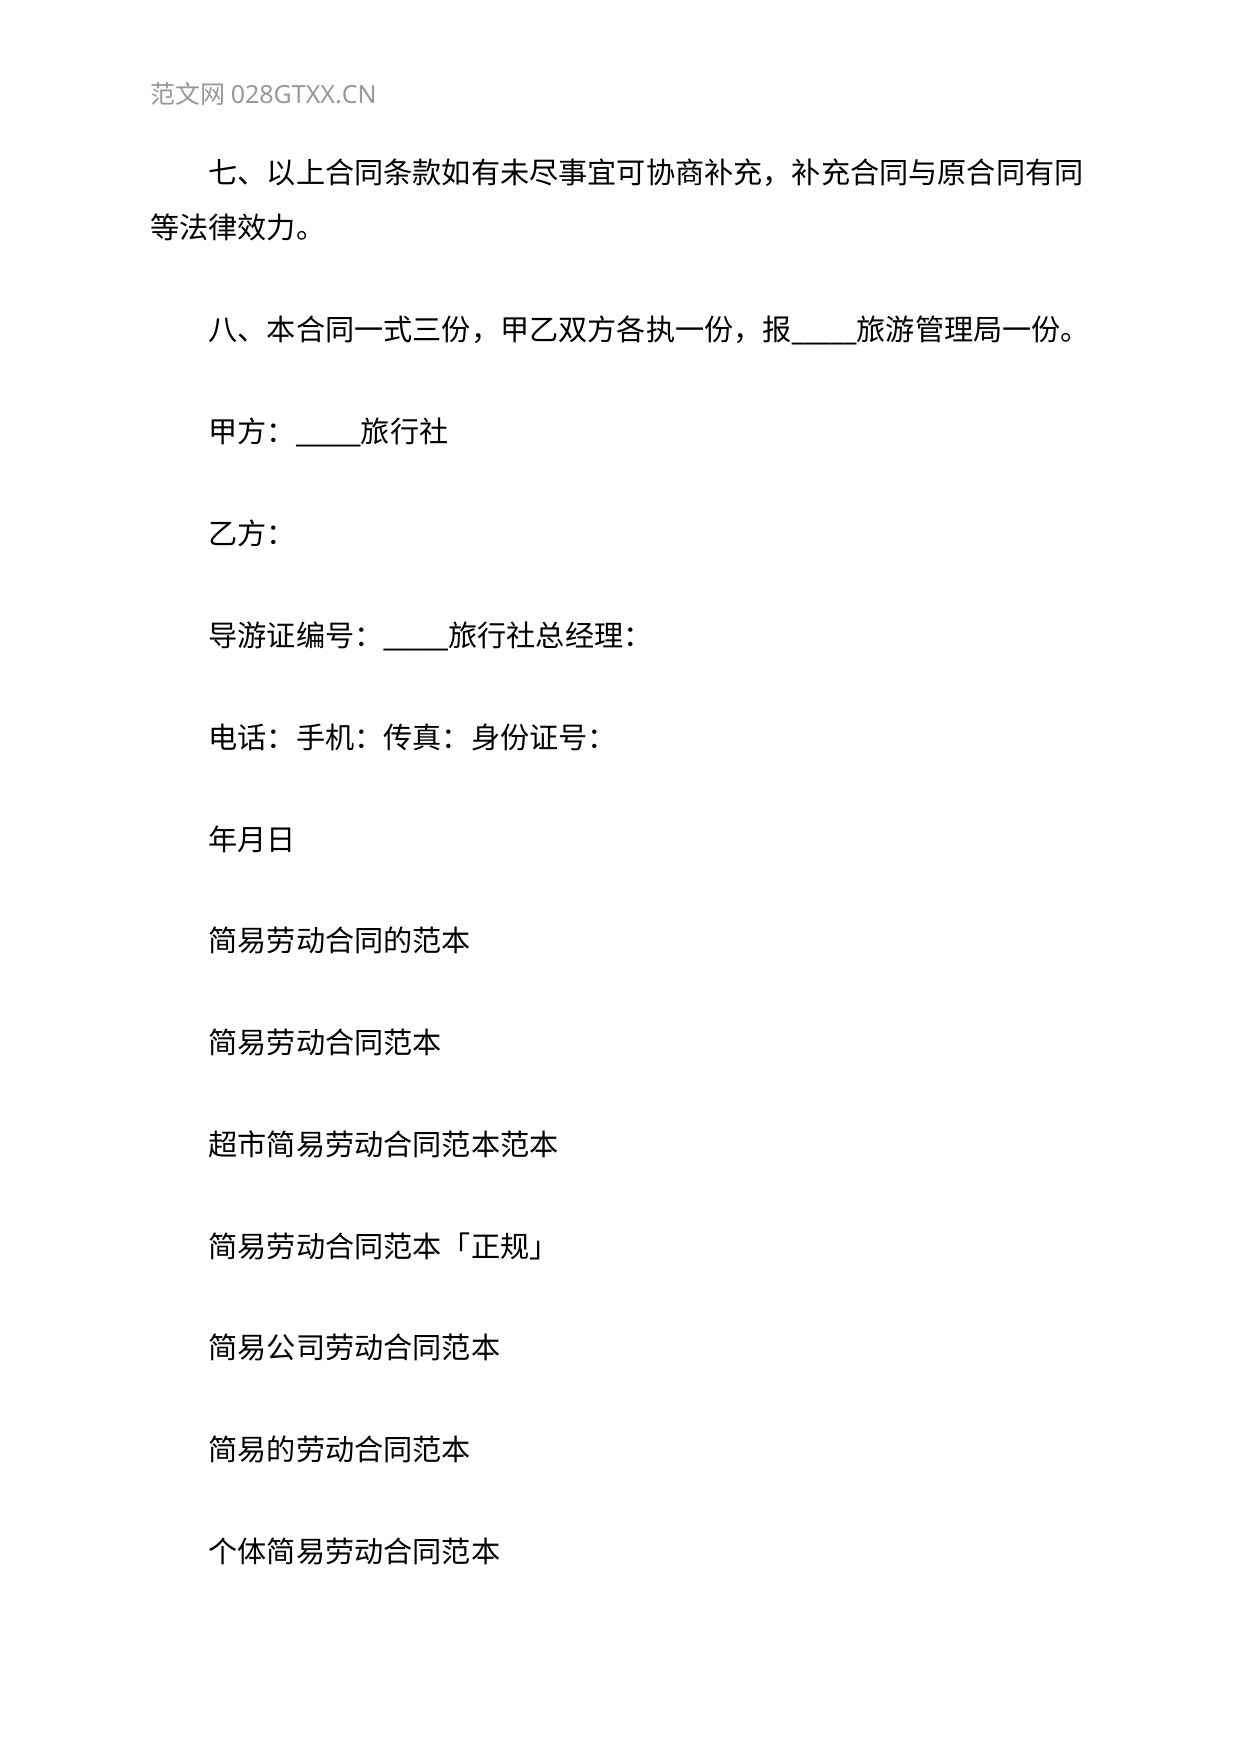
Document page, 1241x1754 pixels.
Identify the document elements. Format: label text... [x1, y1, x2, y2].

text 八、本合同一式三份，甲乙双方各执一份，报_____旅游管理局一份。 [150, 307, 1090, 349]
text 电话：手机：传真：身份证号： [150, 714, 1090, 757]
text 超市简易劳动合同范本范本 [150, 1121, 1090, 1164]
text 导游证编号：_____旅行社总经理： [150, 612, 1090, 655]
text 简易劳动合同的范本 [150, 918, 1090, 960]
text 简易公司劳动合同范本 [150, 1325, 1090, 1367]
text 乙方： [150, 511, 1090, 553]
text 简易劳动合同范本「正规」 [150, 1223, 1090, 1266]
text 简易劳动合同范本 [150, 1020, 1090, 1062]
text 个体简易劳动合同范本 [150, 1528, 1090, 1571]
text 简易的劳动合同范本 [150, 1427, 1090, 1469]
text 七、以上合同条款如有未尽事宜可协商补充，补充合同与原合同有同等法律效力。 [150, 150, 1090, 247]
text 甲方：_____旅行社 [150, 409, 1090, 451]
text 年月日 [150, 816, 1090, 858]
